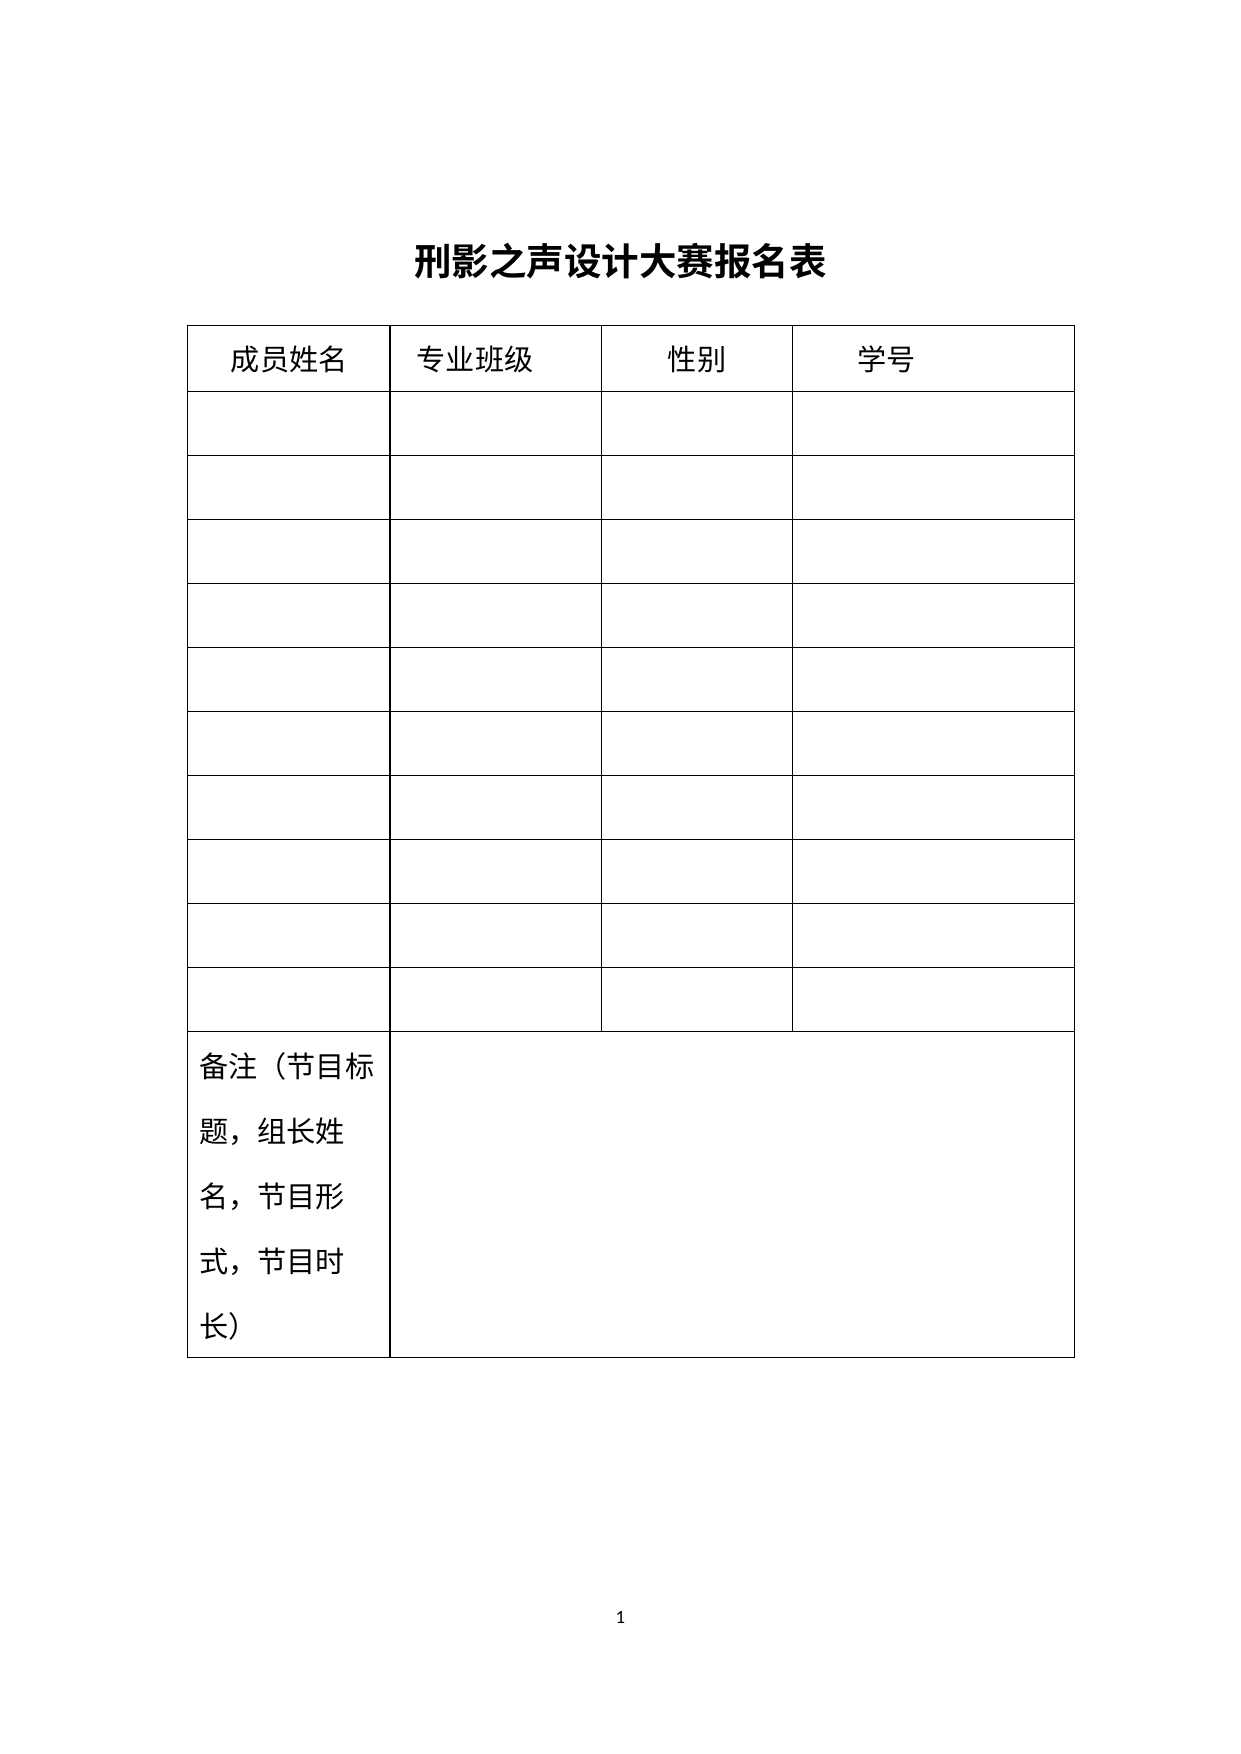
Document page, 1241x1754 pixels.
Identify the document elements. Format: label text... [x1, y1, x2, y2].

table_cell [793, 776, 1074, 839]
table_cell [391, 456, 601, 519]
table_cell [602, 712, 792, 775]
table_cell [793, 584, 1074, 647]
table_cell [188, 904, 389, 967]
table_header 学号 [793, 326, 1074, 391]
table_cell [391, 1032, 1074, 1357]
table_header 专业班级 [391, 326, 601, 391]
table_cell [793, 520, 1074, 583]
table_cell [188, 456, 389, 519]
table_cell [602, 968, 792, 1031]
table_cell [793, 648, 1074, 711]
table_cell [391, 904, 601, 967]
table_cell [793, 392, 1074, 454]
table_header 成员姓名 [188, 326, 389, 391]
table_cell [391, 584, 601, 647]
table_cell [188, 520, 389, 583]
table_cell [602, 648, 792, 711]
table_cell [188, 840, 389, 903]
text 刑影之声设计大赛报名表 [187, 227, 1053, 292]
table_cell [793, 840, 1074, 903]
table_cell [793, 712, 1074, 775]
table_cell [391, 712, 601, 775]
table_cell [188, 648, 389, 711]
table_cell [602, 776, 792, 839]
table_cell [391, 840, 601, 903]
table_header 性别 [602, 326, 792, 391]
table_cell [602, 584, 792, 647]
table_cell [188, 584, 389, 647]
table_cell [602, 392, 792, 454]
table_cell [793, 968, 1074, 1031]
table_cell [188, 968, 389, 1031]
table_cell 备注（节目标题，组长姓名，节目形式，节目时长） [188, 1032, 389, 1357]
table_cell [602, 904, 792, 967]
table_cell [391, 648, 601, 711]
table_cell [602, 456, 792, 519]
table_cell [793, 904, 1074, 967]
table_cell [188, 712, 389, 775]
table_cell [391, 968, 601, 1031]
table_cell [391, 776, 601, 839]
table_cell [188, 776, 389, 839]
table_cell [391, 520, 601, 583]
table_cell [793, 456, 1074, 519]
table_cell [188, 392, 389, 454]
table_cell [602, 840, 792, 903]
table_cell [602, 520, 792, 583]
table_cell [391, 392, 601, 454]
